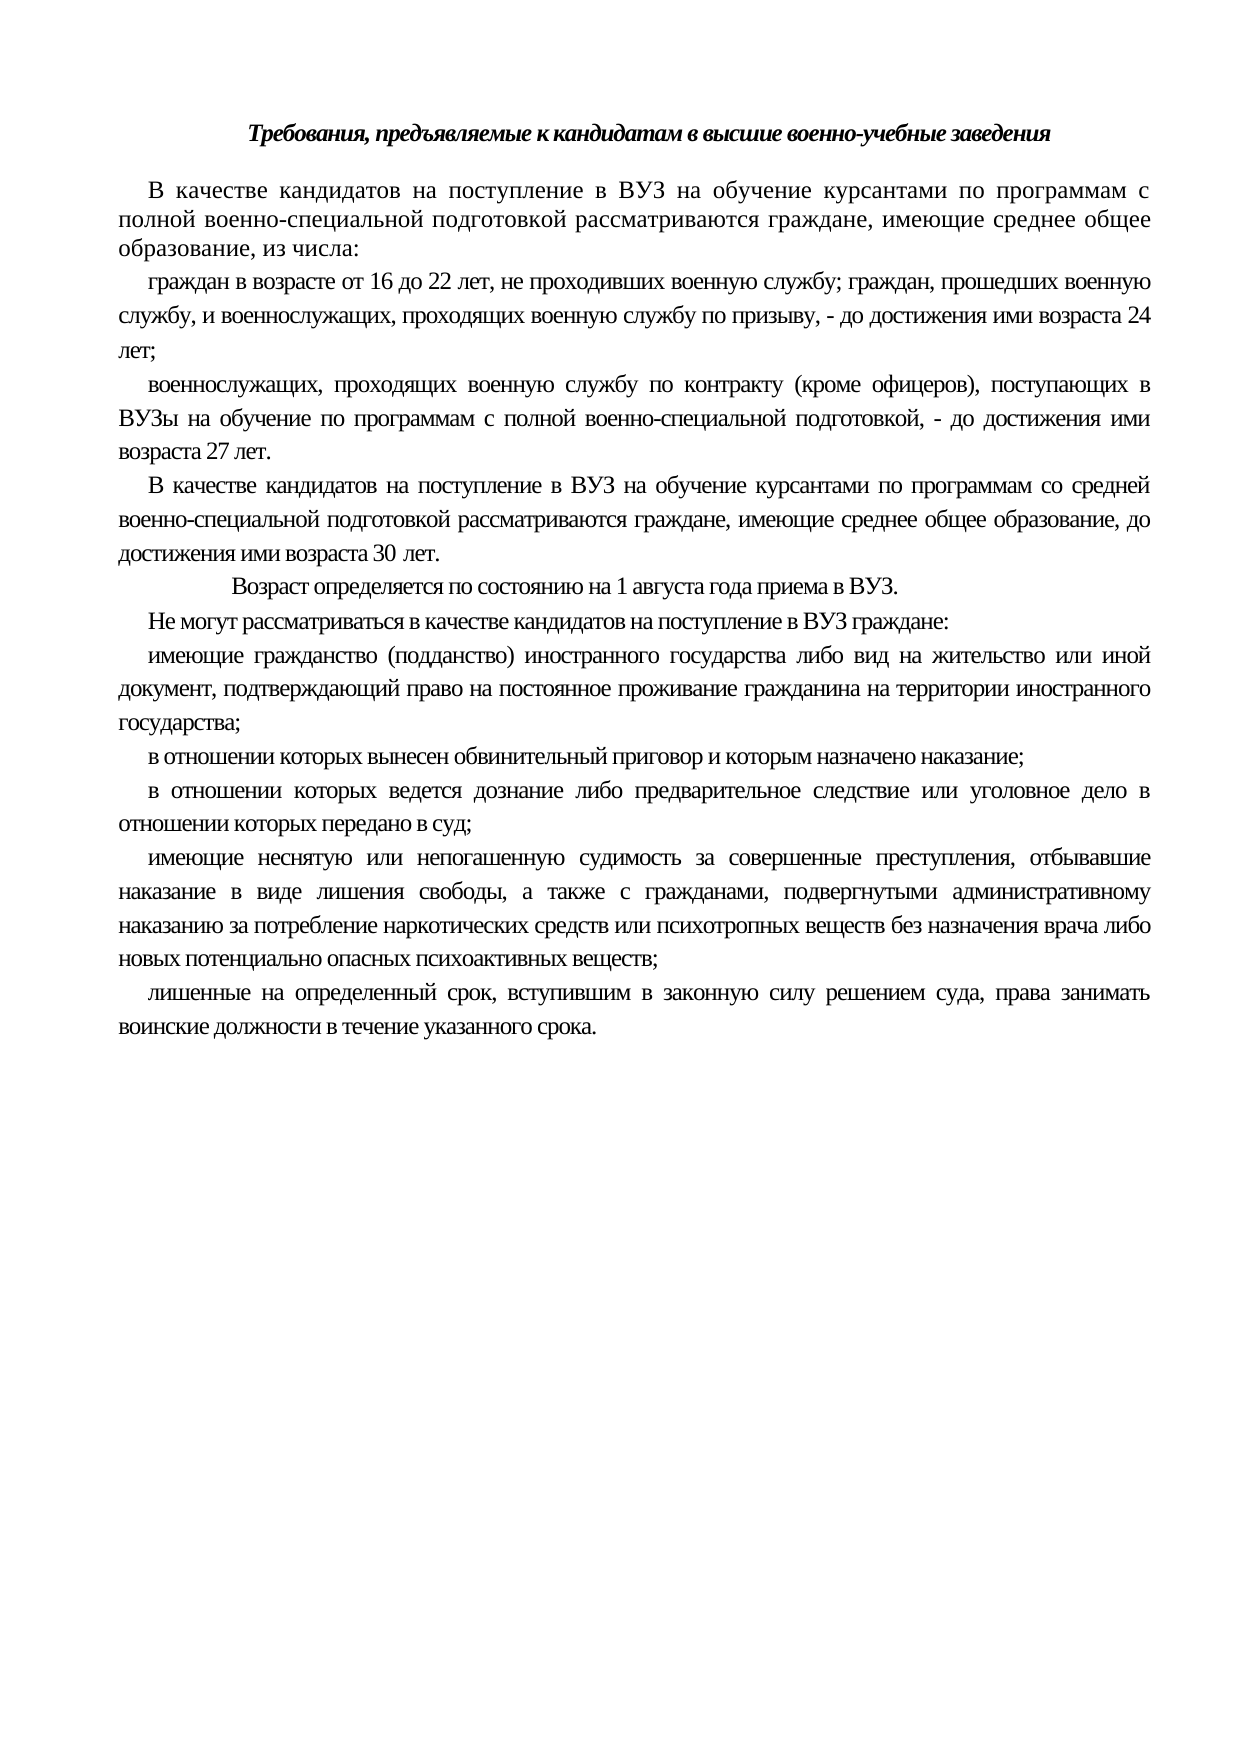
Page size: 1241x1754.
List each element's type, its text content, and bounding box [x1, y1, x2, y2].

text В качестве кандидатов на поступление в ВУЗ на обучение курсантами по программам с полной военно-специальной подготовкой рассматриваются граждане, имеющие среднее общее образование, из числа: [118, 176, 1152, 262]
text Требования, предъявляемые к кандидатам в высшие военно-учебные заведения [118, 118, 1152, 147]
text граждан в возрасте от 16 до 22 лет, не проходивших военную службу; граждан, прошедших военную службу, и военнослужащих, проходящих военную службу по призыву, - до достижения ими возраста 24 лет; [118, 262, 1152, 365]
text лишенные на определенный срок, вступившим в законную силу решением суда, права занимать воинские должности в течение указанного срока. [118, 973, 1152, 1041]
text Возраст определяется по состоянию на 1 августа года приема в ВУЗ. [201, 568, 1152, 602]
text в отношении которых вынесен обвинительный приговор и которым назначено наказание; [118, 737, 1152, 771]
text имеющие неснятую или непогашенную судимость за совершенные преступления, отбывавшие наказание в виде лишения свободы, а также с гражданами, подвергнутыми административному наказанию за потребление наркотических средств или психотропных веществ без назначения врача либо новых потенциально опасных психоактивных веществ; [118, 838, 1152, 973]
text Не могут рассматриваться в качестве кандидатов на поступление в ВУЗ граждане: [118, 602, 1152, 636]
text в отношении которых ведется дознание либо предварительное следствие или уголовное дело в отношении которых передано в суд; [118, 771, 1152, 838]
text военнослужащих, проходящих военную службу по контракту (кроме офицеров), поступающих в ВУЗы на обучение по программам с полной военно-специальной подготовкой, - до достижения ими возраста 27 лет. [118, 365, 1152, 467]
text имеющие гражданство (подданство) иностранного государства либо вид на жительство или иной документ, подтверждающий право на постоянное проживание гражданина на территории иностранного государства; [118, 636, 1152, 737]
text В качестве кандидатов на поступление в ВУЗ на обучение курсантами по программам со средней военно-специальной подготовкой рассматриваются граждане, имеющие среднее общее образование, до достижения ими возраста 30 лет. [118, 467, 1152, 568]
